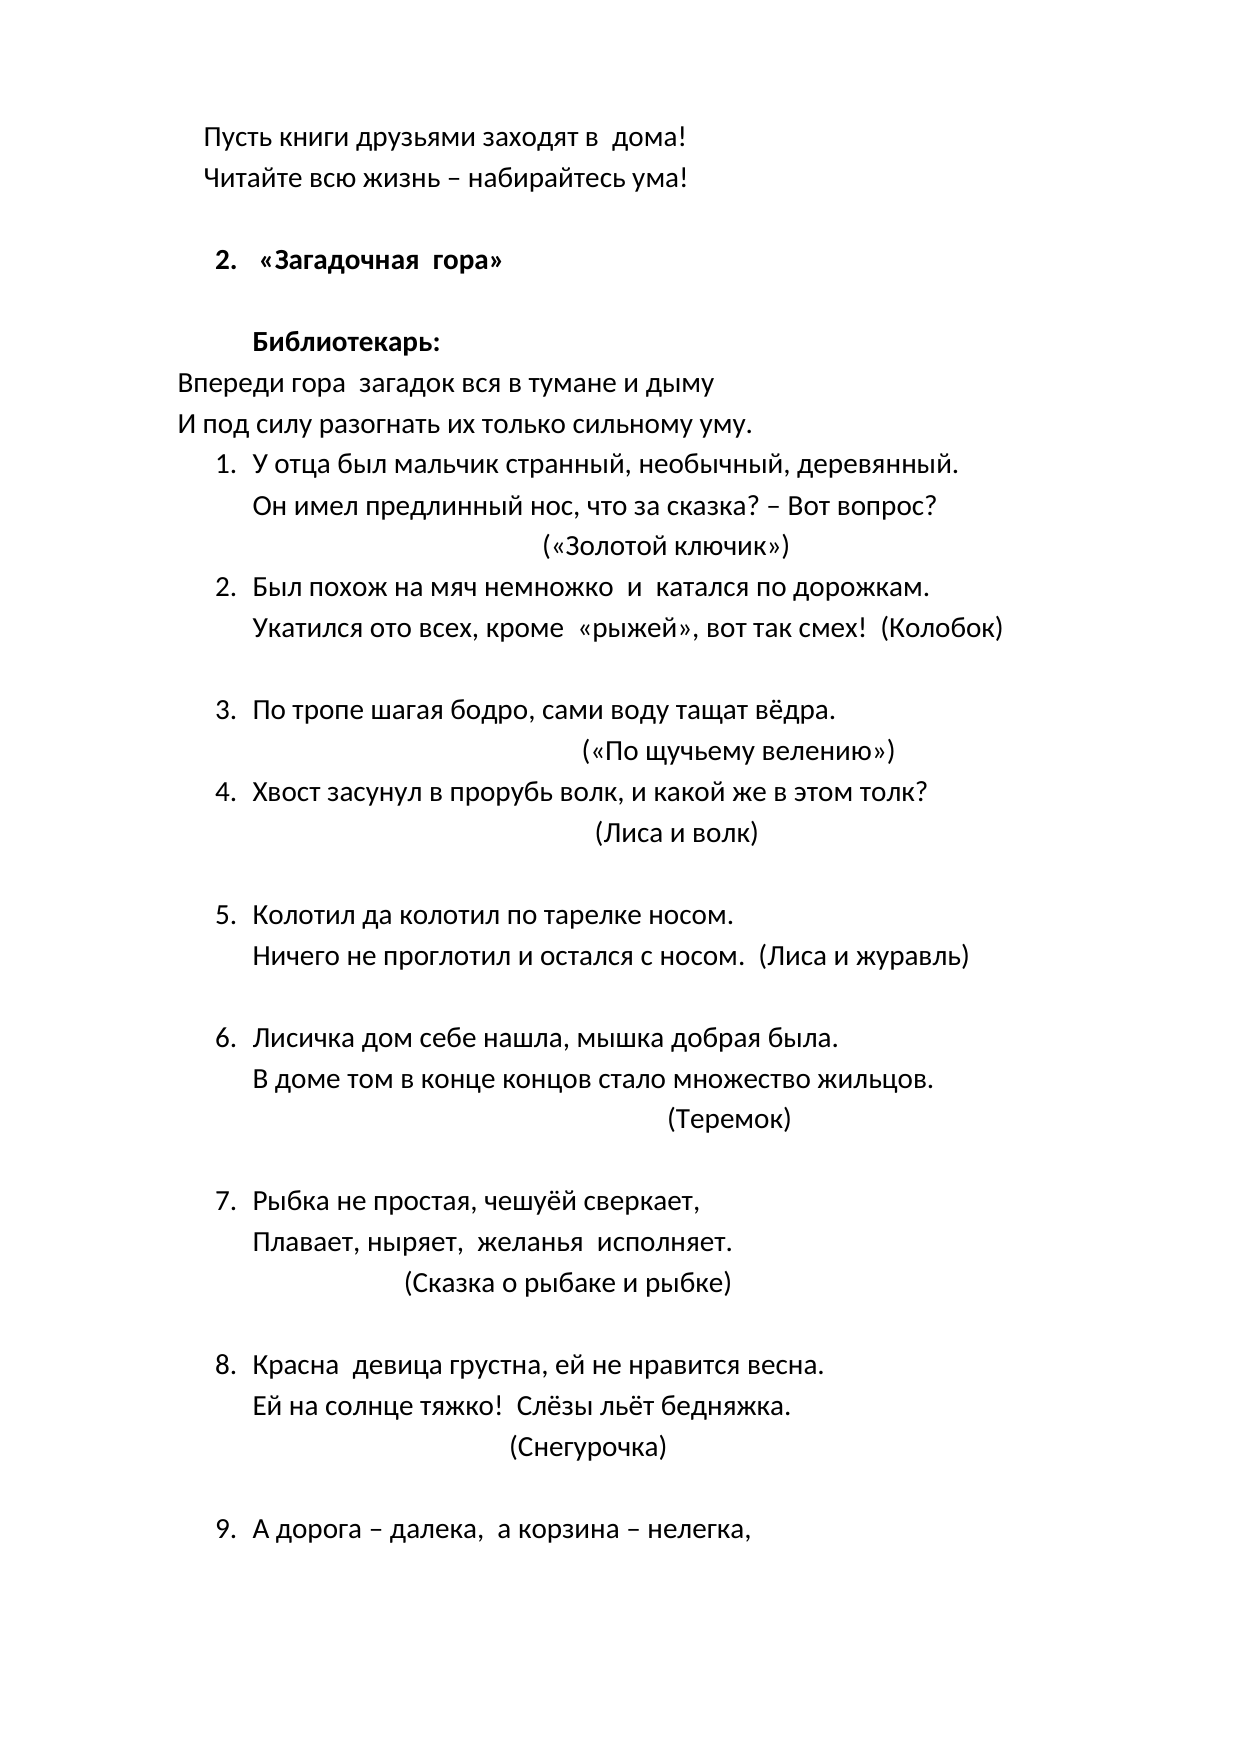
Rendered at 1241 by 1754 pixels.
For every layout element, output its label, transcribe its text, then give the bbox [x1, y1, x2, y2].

list (Лиса и волк) [252, 814, 1152, 850]
list В доме том в конце концов стало множество жильцов. [252, 1060, 1152, 1095]
list Плавает, ныряет, желанья исполняет. [252, 1223, 1152, 1259]
list («Золотой ключик») [252, 527, 1152, 563]
list («По щучьему велению») [252, 732, 1152, 768]
list (Сказка о рыбаке и рыбке) [252, 1264, 1152, 1300]
list По тропе шагая бодро, сами воду тащат вёдра. [215, 691, 1152, 727]
list У отца был мальчик странный, необычный, деревянный. [215, 446, 1152, 481]
list Укатился ото всех, кроме «рыжей», вот так смех! (Колобок) [252, 609, 1152, 645]
text И под силу разогнать их только сильному уму. [177, 405, 1152, 440]
list Ей на солнце тяжко! Слёзы льёт бедняжка. [252, 1387, 1152, 1423]
list (Теремок) [252, 1101, 1152, 1136]
text Читайте всю жизнь – набирайтесь ума! [177, 159, 1152, 195]
list Рыбка не простая, чешуёй сверкает, [215, 1182, 1152, 1218]
list Был похож на мяч немножко и катался по дорожкам. [215, 568, 1152, 604]
list Ничего не проглотил и остался с носом. (Лиса и журавль) [252, 937, 1152, 972]
list Лисичка дом себе нашла, мышка добрая была. [215, 1019, 1152, 1054]
list «Загадочная гора» [215, 241, 1152, 277]
list Хвост засунул в прорубь волк, и какой же в этом толк? [215, 773, 1152, 809]
list Колотил да колотил по тарелке носом. [215, 896, 1152, 932]
list Он имел предлинный нос, что за сказка? – Вот вопрос? [252, 487, 1152, 522]
list (Снегурочка) [252, 1428, 1152, 1464]
list Библиотекарь: [252, 323, 1152, 358]
text Впереди гора загадок вся в тумане и дыму [177, 364, 1152, 399]
list Красна девица грустна, ей не нравится весна. [215, 1346, 1152, 1382]
text Пусть книги друзьями заходят в дома! [177, 118, 1152, 154]
list А дорога – далека, а корзина – нелегка, [215, 1510, 1152, 1546]
